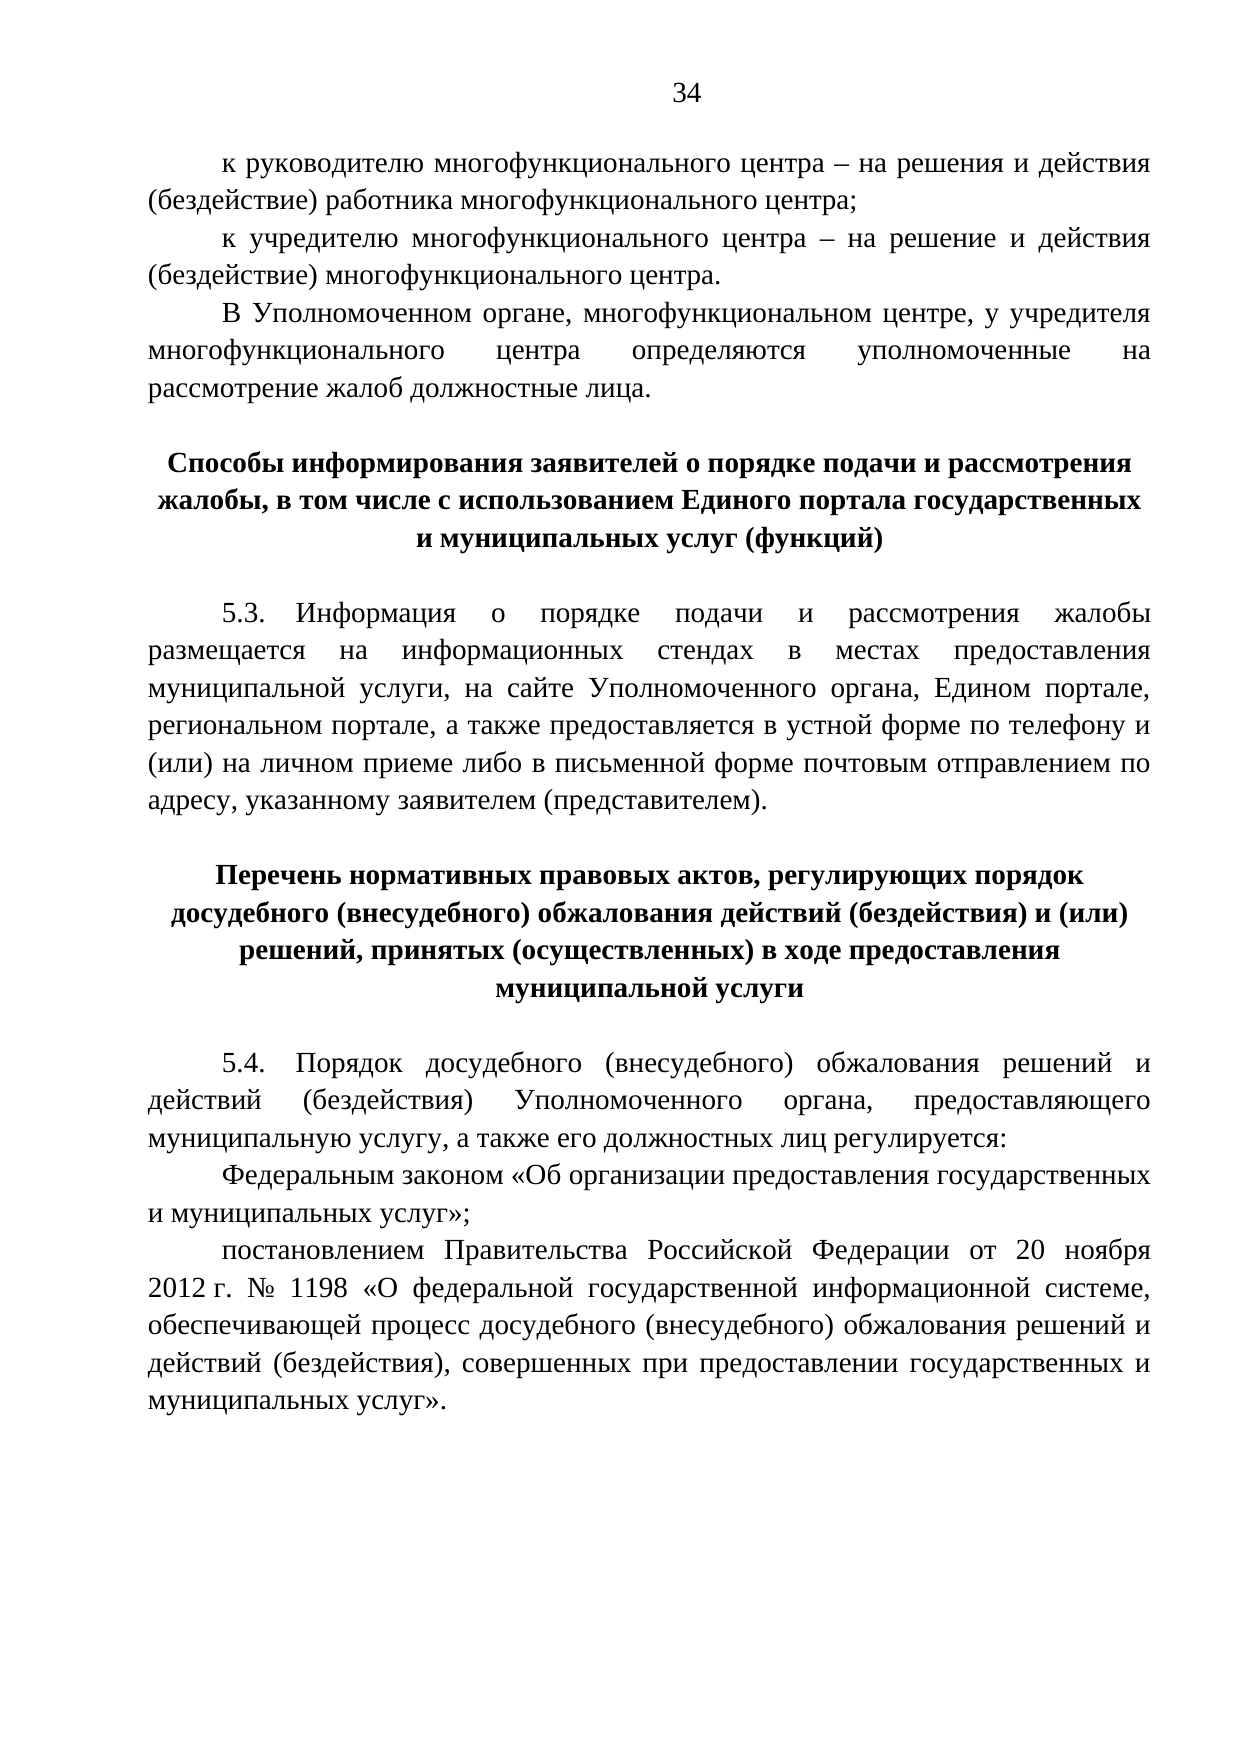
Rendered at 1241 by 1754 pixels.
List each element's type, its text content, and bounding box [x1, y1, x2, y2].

list Способы информирования заявителей о порядке подачи и рассмотрения жалобы, в том числе с использованием Единого портала государственных и муниципальных услуг (функций) [148, 442, 1152, 554]
list досудебного (внесудебного) обжалования действий (бездействия) и (или) [148, 892, 1152, 929]
text 5.4. Порядок досудебного (внесудебного) обжалования решений и действий (бездействия) Уполномоченного органа, предоставляющего муниципальную услугу, а также его должностных лиц регулируется: [148, 1042, 1152, 1154]
text постановлением Правительства Российской Федерации от 20 ноября 2012 г. № 1198 «О федеральной государственной информационной системе, обеспечивающей процесс досудебного (внесудебного) обжалования решений и действий (бездействия), совершенных при предоставлении государственных и муниципальных услуг». [148, 1229, 1152, 1417]
text к руководителю многофункционального центра – на решения и действия (бездействие) работника многофункционального центра; [148, 142, 1152, 217]
text к учредителю многофункционального центра – на решение и действия (бездействие) многофункционального центра. [148, 217, 1152, 292]
list Перечень нормативных правовых актов, регулирующих порядок [148, 854, 1152, 892]
text В Уполномоченном органе, многофункциональном центре, у учредителя многофункционального центра определяются уполномоченные на рассмотрение жалоб должностные лица. [148, 292, 1152, 404]
text Федеральным законом «Об организации предоставления государственных и муниципальных услуг»; [148, 1154, 1152, 1229]
text 5.3. Информация о порядке подачи и рассмотрения жалобы размещается на информационных стендах в местах предоставления муниципальной услуги, на сайте Уполномоченного органа, Едином портале, региональном портале, а также предоставляется в устной форме по телефону и (или) на личном приеме либо в письменной форме почтовым отправлением по адресу, указанному заявителем (представителем). [148, 592, 1152, 817]
list решений, принятых (осуществленных) в ходе предоставления муниципальной услуги [148, 929, 1152, 1004]
